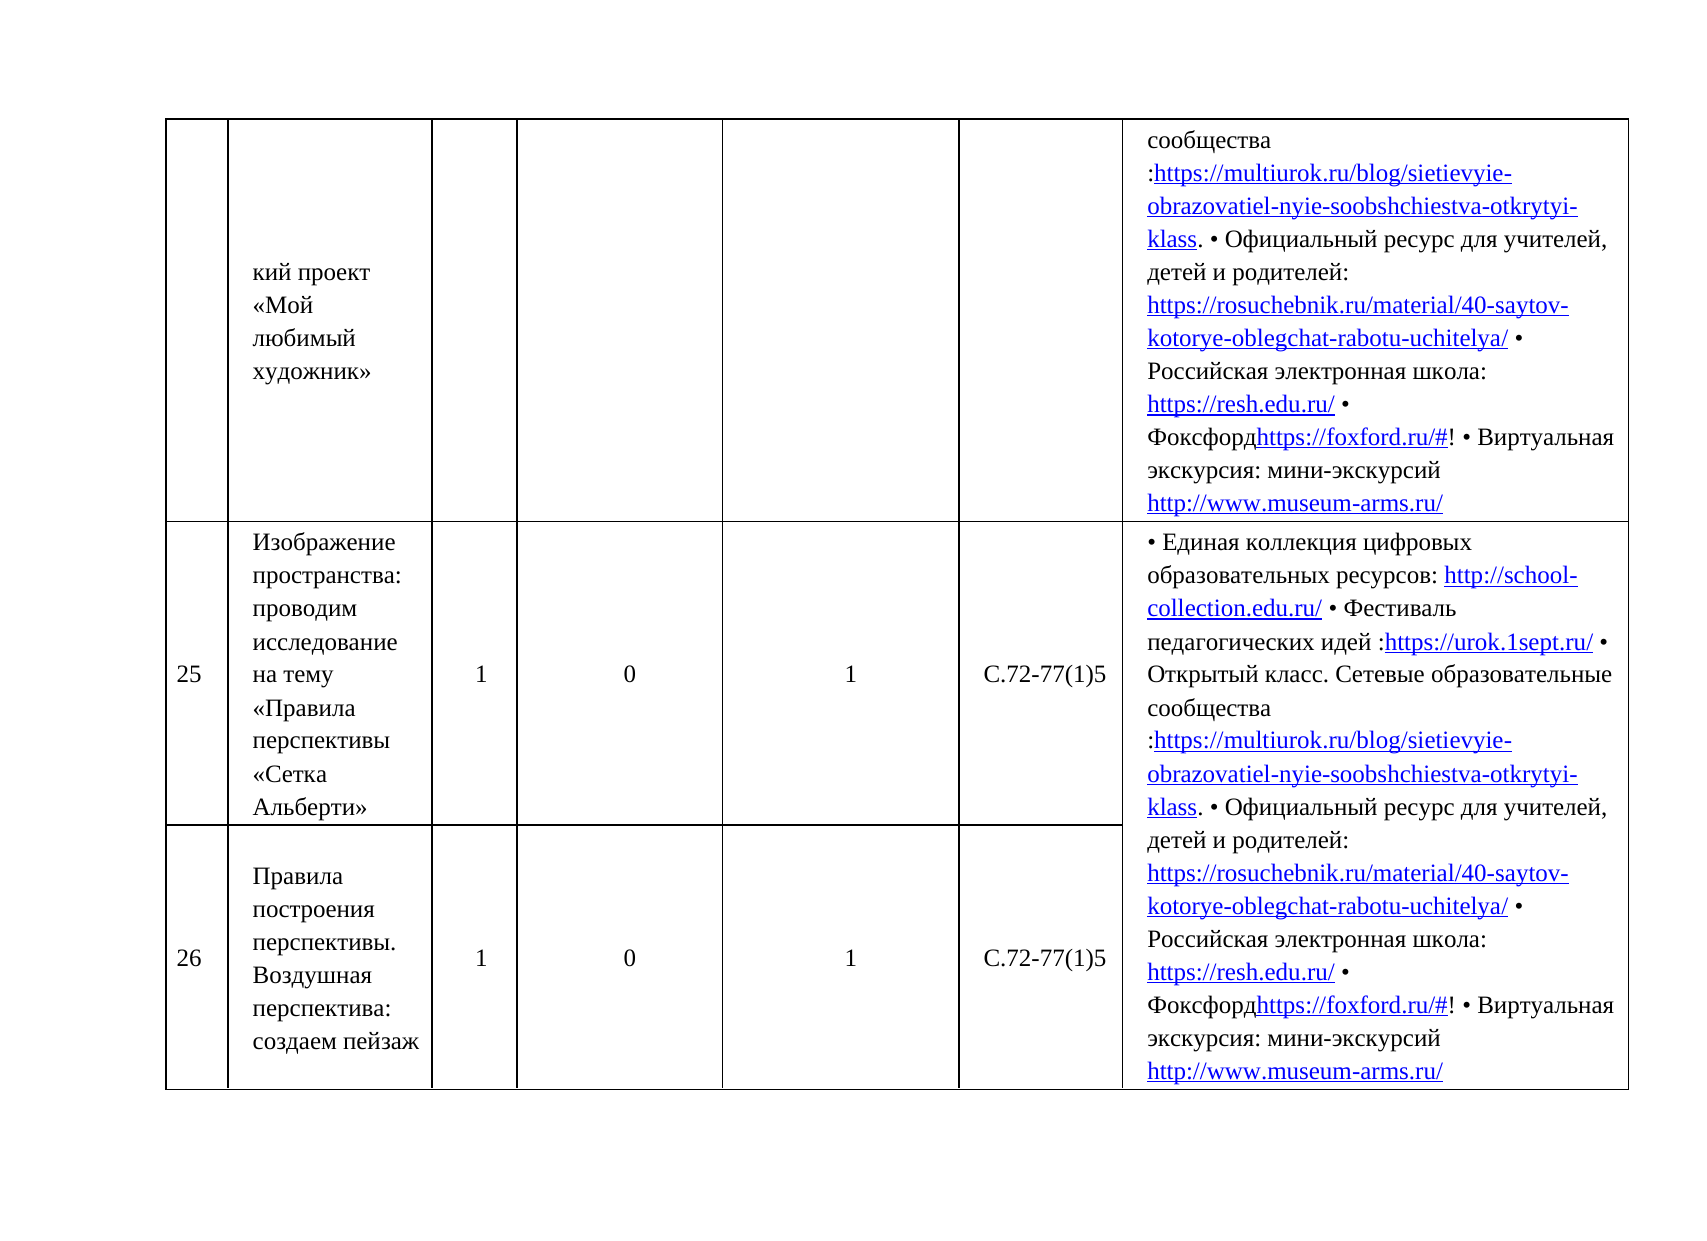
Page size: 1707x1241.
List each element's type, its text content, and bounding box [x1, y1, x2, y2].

table_cell 26 [167, 826, 227, 1088]
table_cell С.72-77(1)5 [960, 522, 1122, 824]
table_cell 25 [167, 522, 227, 824]
table_cell Правила построения перспективы. Воздушная перспектива: создаем пейзаж [229, 826, 431, 1088]
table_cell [1123, 120, 1628, 521]
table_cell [960, 120, 1122, 521]
table_cell С.72-77(1)5 [960, 826, 1122, 1088]
table_cell 1 [723, 522, 958, 824]
table_cell 1 [433, 522, 516, 824]
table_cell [1123, 522, 1628, 1088]
table_cell 0 [518, 120, 722, 521]
table_cell 0 [518, 826, 722, 1088]
table_cell 0 [518, 522, 722, 824]
table_cell Изображение пространства: проводим исследование на тему «Правила перспективы «Сетка Альберти» [229, 522, 431, 824]
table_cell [229, 120, 431, 521]
table_cell 1 [723, 826, 958, 1088]
table_cell 1 [723, 120, 958, 521]
table_cell 1 [433, 120, 516, 521]
table_cell 24 [167, 120, 227, 521]
table_cell 1 [433, 826, 516, 1088]
